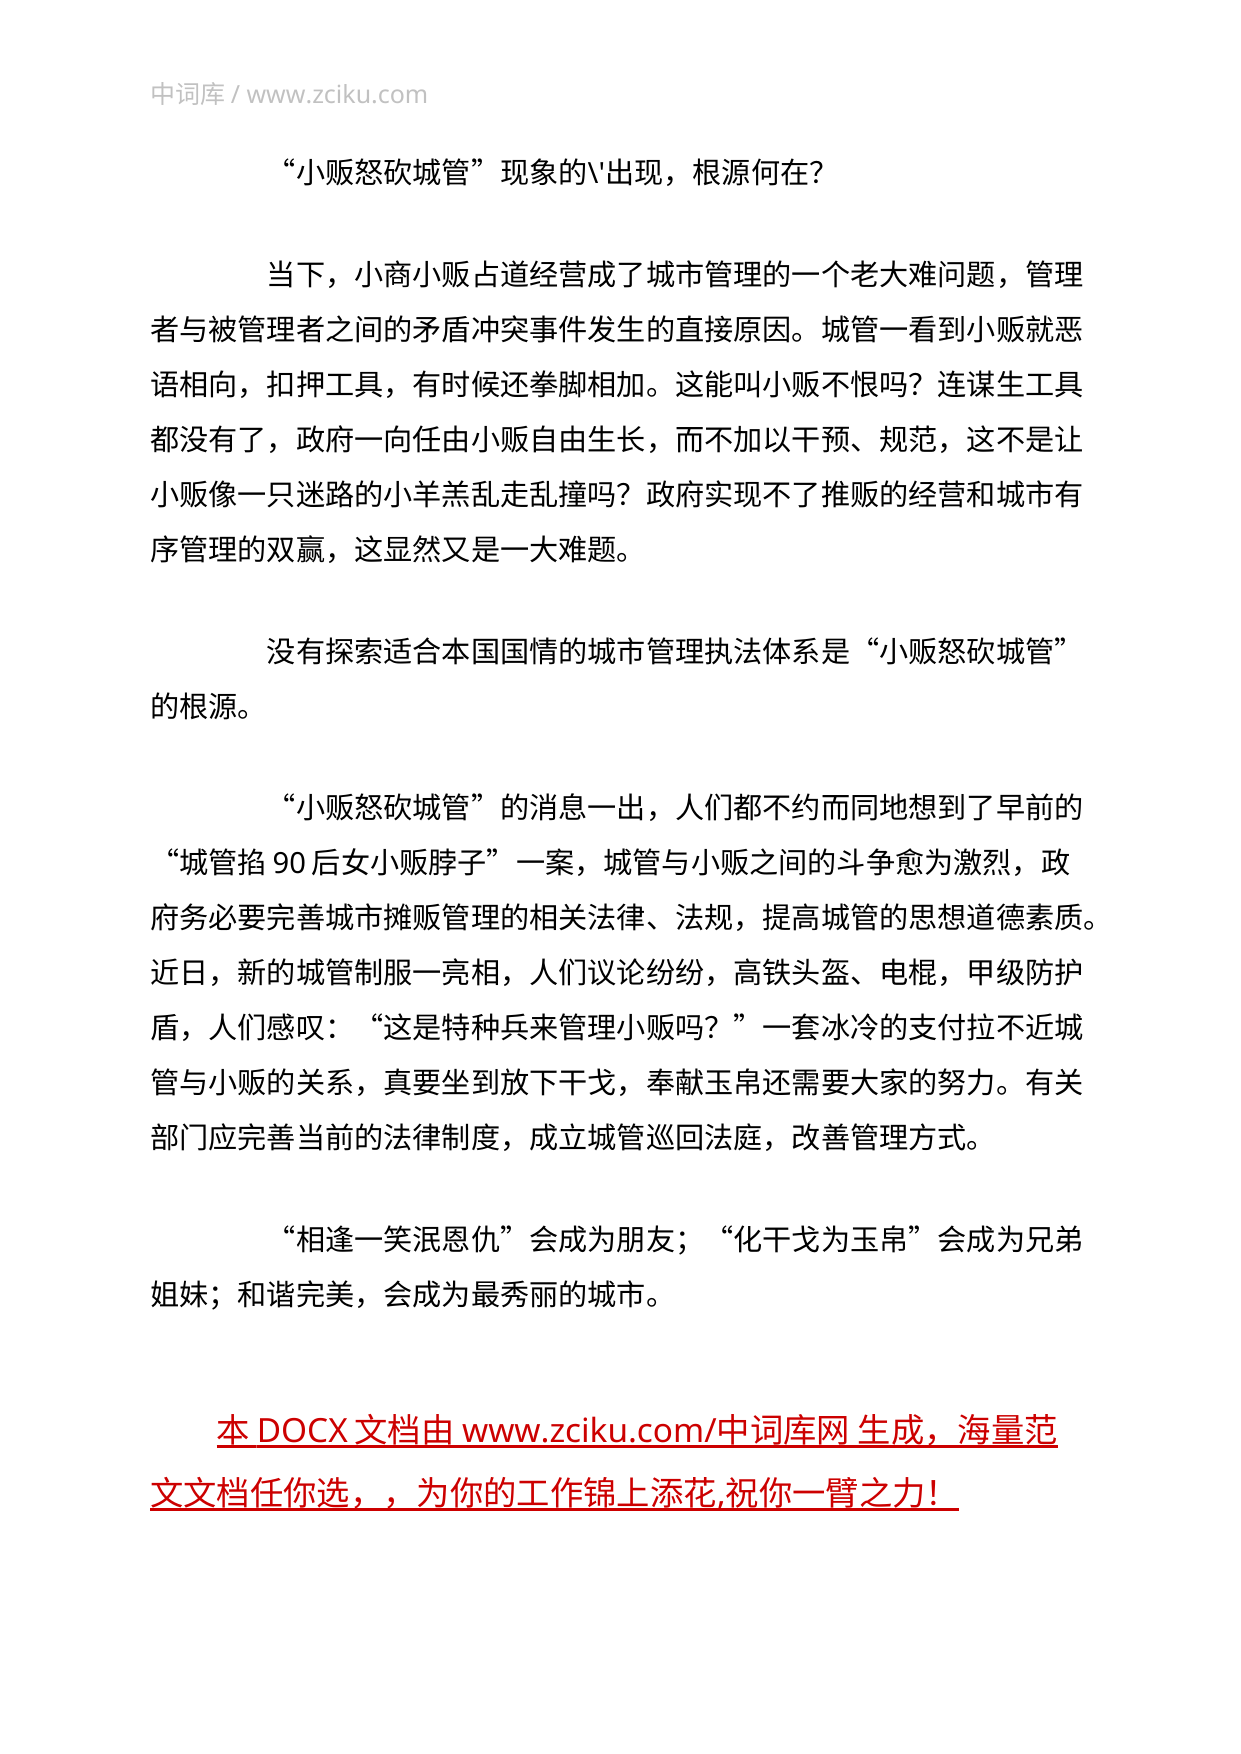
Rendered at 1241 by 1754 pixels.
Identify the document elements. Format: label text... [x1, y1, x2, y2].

text “小贩怒砍城管”现象的\'出现，根源何在？ [150, 150, 1090, 192]
text “相逢一笑泯恩仇”会成为朋友；“化干戈为玉帛”会成为兄弟姐妹；和谐完美，会成为最秀丽的城市。 [150, 1216, 1090, 1313]
text “小贩怒砍城管”的消息一出，人们都不约而同地想到了早前的“城管掐90后女小贩脖子”一案，城管与小贩之间的斗争愈为激烈，政府务必要完善城市摊贩管理的相关法律、法规，提高城管的思想道德素质。近日，新的城管制服一亮相，人们议论纷纷，高铁头盔、电棍，甲级防护盾，人们感叹：“这是特种兵来管理小贩吗？”一套冰冷的支付拉不近城管与小贩的关系，真要坐到放下干戈，奉献玉帛还需要大家的努力。有关部门应完善当前的法律制度，成立城管巡回法庭，改善管理方式。 [150, 785, 1090, 1157]
text 本DOCX文档由 www.zciku.com/中词库网 生成，海量范文文档任你选，，为你的工作锦上添花,祝你一臂之力！ [150, 1404, 1090, 1515]
text 当下，小商小贩占道经营成了城市管理的一个老大难问题，管理者与被管理者之间的矛盾冲突事件发生的直接原因。城管一看到小贩就恶语相向，扣押工具，有时候还拳脚相加。这能叫小贩不恨吗？连谋生工具都没有了，政府一向任由小贩自由生长，而不加以干预、规范，这不是让小贩像一只迷路的小羊羔乱走乱撞吗？政府实现不了推贩的经营和城市有序管理的双赢，这显然又是一大难题。 [150, 252, 1090, 569]
text 没有探索适合本国国情的城市管理执法体系是“小贩怒砍城管”的根源。 [150, 628, 1090, 725]
